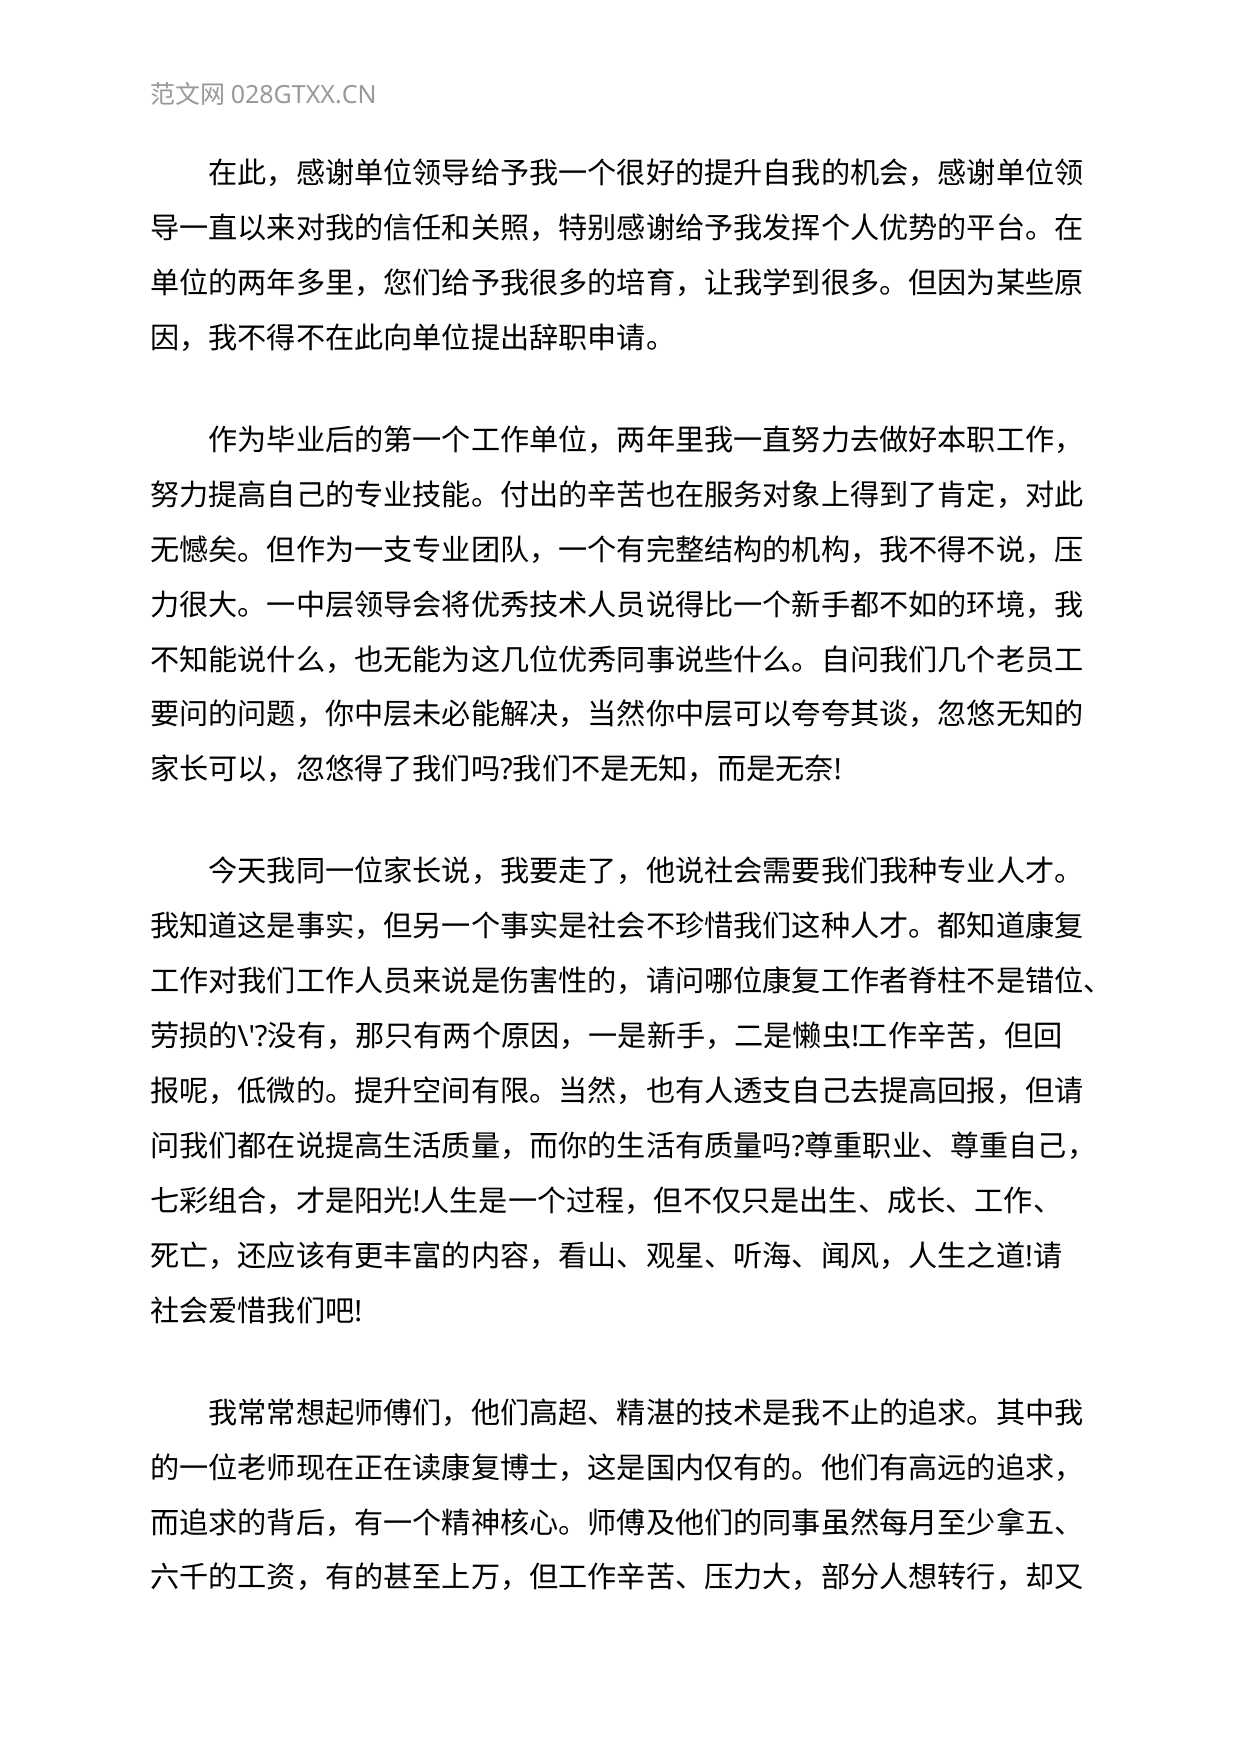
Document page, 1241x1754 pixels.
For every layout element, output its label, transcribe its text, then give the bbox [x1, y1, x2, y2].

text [150, 1389, 1090, 1596]
text 今天我同一位家长说，我要走了，他说社会需要我们我种专业人才。我知道这是事实，但另一个事实是社会不珍惜我们这种人才。都知道康复工作对我们工作人员来说是伤害性的，请问哪位康复工作者脊柱不是错位、劳损的\'?没有，那只有两个原因，一是新手，二是懒虫!工作辛苦，但回报呢，低微的。提升空间有限。当然，也有人透支自己去提高回报，但请问我们都在说提高生活质量，而你的生活有质量吗?尊重职业、尊重自己，七彩组合，才是阳光!人生是一个过程，但不仅只是出生、成长、工作、死亡，还应该有更丰富的内容，看山、观星、听海、闻风，人生之道!请社会爱惜我们吧! [150, 848, 1090, 1330]
text 作为毕业后的第一个工作单位，两年里我一直努力去做好本职工作，努力提高自己的专业技能。付出的辛苦也在服务对象上得到了肯定，对此无憾矣。但作为一支专业团队，一个有完整结构的机构，我不得不说，压力很大。一中层领导会将优秀技术人员说得比一个新手都不如的环境，我不知能说什么，也无能为这几位优秀同事说些什么。自问我们几个老员工要问的问题，你中层未必能解决，当然你中层可以夸夸其谈，忽悠无知的家长可以，忽悠得了我们吗?我们不是无知，而是无奈! [150, 416, 1090, 788]
text 在此，感谢单位领导给予我一个很好的提升自我的机会，感谢单位领导一直以来对我的信任和关照，特别感谢给予我发挥个人优势的平台。在单位的两年多里，您们给予我很多的培育，让我学到很多。但因为某些原因，我不得不在此向单位提出辞职申请。 [150, 150, 1090, 357]
